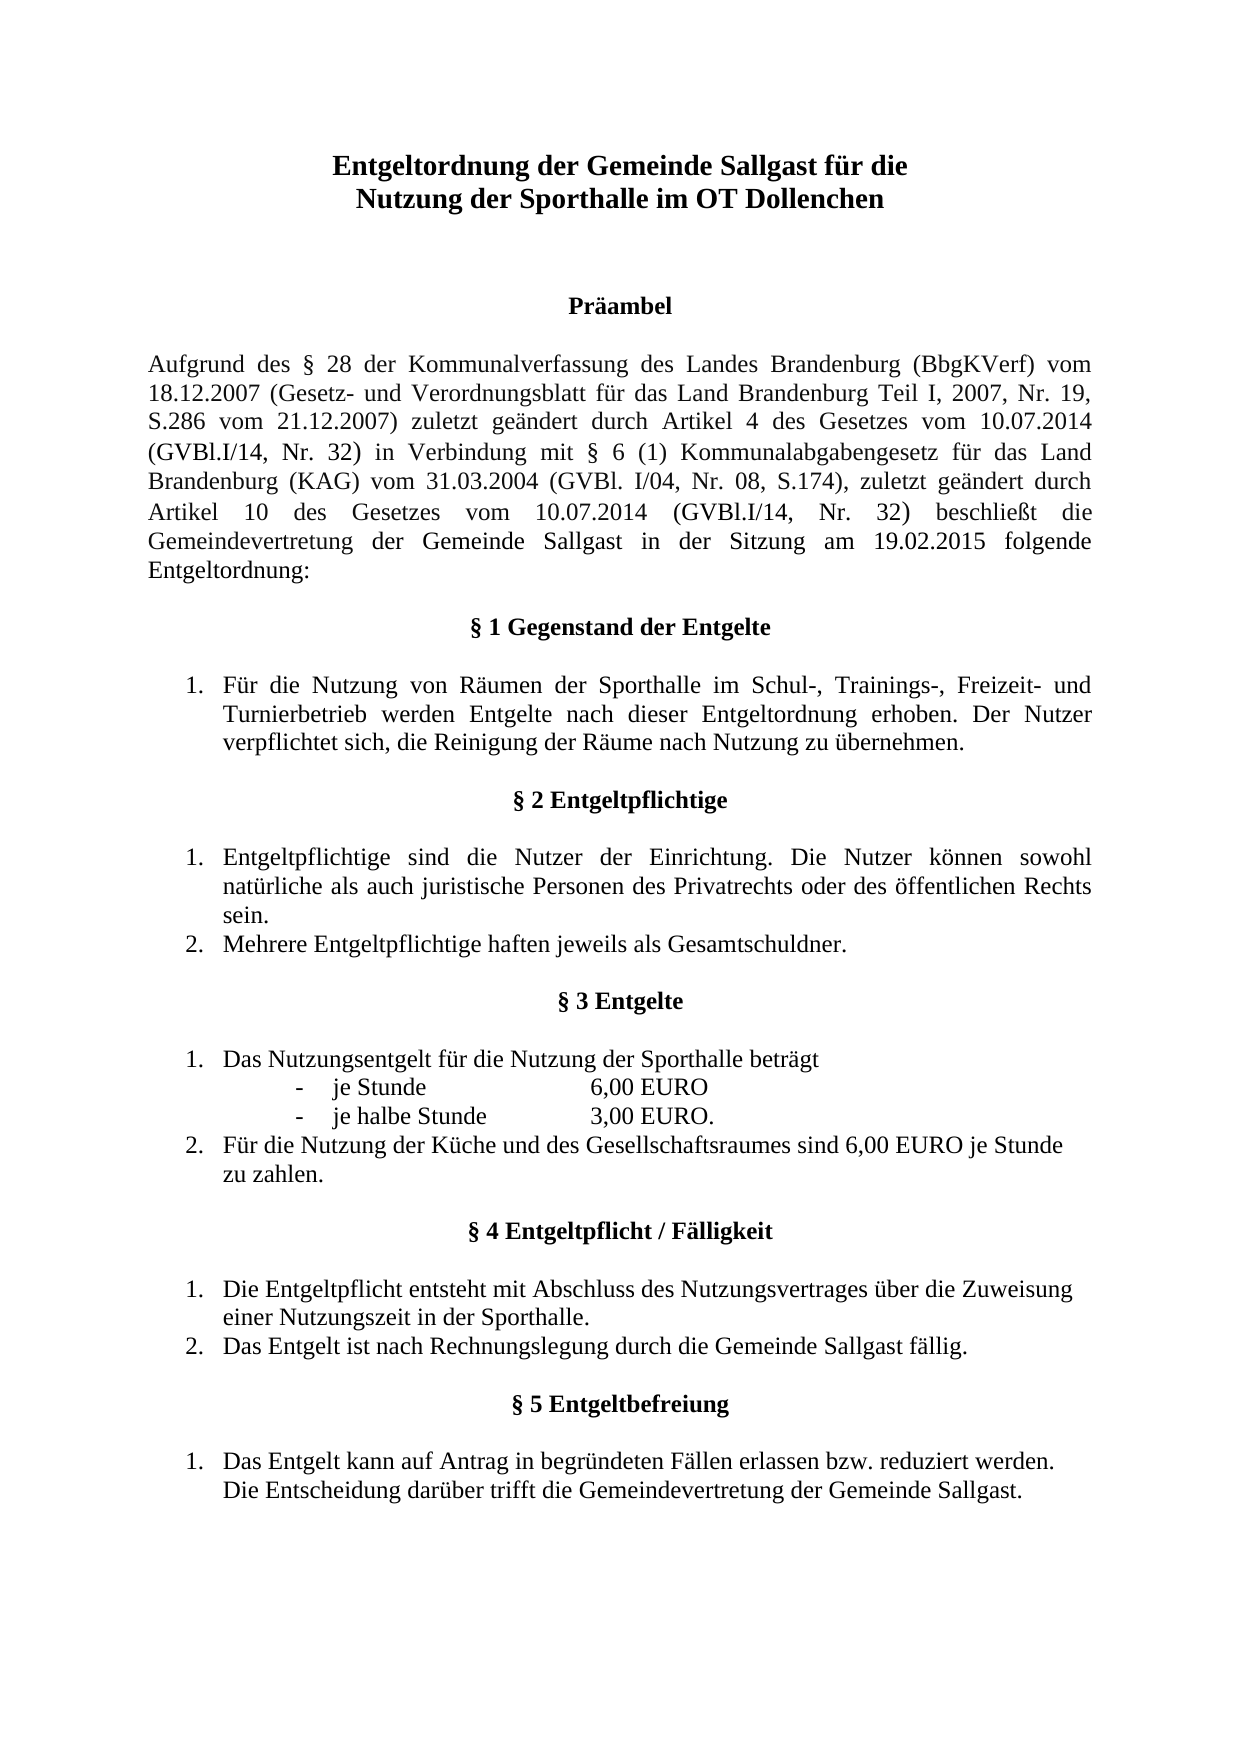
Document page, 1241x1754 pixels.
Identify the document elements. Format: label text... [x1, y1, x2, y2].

text Präambel [148, 291, 1093, 320]
list Die Entgeltpflicht entsteht mit Abschluss des Nutzungsvertrages über die Zuweisung einer Nutzungszeit in der Sporthalle. [185, 1274, 1093, 1331]
text § 5 Entgeltbefreiung [148, 1389, 1093, 1417]
text § 2 Entgeltpflichtige [148, 785, 1093, 814]
text Nutzung der Sporthalle im OT Dollenchen [148, 181, 1093, 215]
list je Stunde 6,00 EURO [295, 1072, 1093, 1101]
list Das Nutzungsentgelt für die Nutzung der Sporthalle beträgt [185, 1044, 1093, 1072]
list Mehrere Entgeltpflichtige haften jeweils als Gesamtschuldner. [185, 929, 1093, 957]
list je halbe Stunde 3,00 EURO. [295, 1101, 1093, 1130]
list Für die Nutzung von Räumen der Sporthalle im Schul-, Trainings-, Freizeit- und Turnierbetrieb werden Entgelte nach dieser Entgeltordnung erhoben. Der Nutzer verpflichtet sich, die Reinigung der Räume nach Nutzung zu übernehmen. [185, 670, 1093, 756]
list Für die Nutzung der Küche und des Gesellschaftsraumes sind 6,00 EURO je Stunde zu zahlen. [185, 1130, 1093, 1187]
list Das Entgelt ist nach Rechnungslegung durch die Gemeinde Sallgast fällig. [185, 1331, 1093, 1360]
text § 3 Entgelte [148, 986, 1093, 1015]
list Entgeltpflichtige sind die Nutzer der Einrichtung. Die Nutzer können sowohl natürliche als auch juristische Personen des Privatrechts oder des öffentlichen Rechts sein. [185, 842, 1093, 929]
text Entgeltordnung der Gemeinde Sallgast für die [148, 148, 1093, 181]
text Aufgrund des § 28 der Kommunalverfassung des Landes Brandenburg (BbgKVerf) vom 18.12.2007 (Gesetz- und Verordnungsblatt für das Land Brandenburg Teil I, 2007, Nr. 19, S.286 vom 21.12.2007) zuletzt geändert durch Artikel 4 des Gesetzes vom 10.07.2014 (GVBl.I/14, Nr. 32) in Verbindung mit § 6 (1) Kommunalabgabengesetz für das Land Brandenburg (KAG) vom 31.03.2004 (GVBl. I/04, Nr. 08, S.174), zuletzt geändert durch Artikel 10 des Gesetzes vom 10.07.2014 (GVBl.I/14, Nr. 32) beschließt die Gemeindevertretung der Gemeinde Sallgast in der Sitzung am 19.02.2015 folgende Entgeltordnung: [148, 349, 1093, 584]
text § 4 Entgeltpflicht / Fälligkeit [148, 1216, 1093, 1245]
list Das Entgelt kann auf Antrag in begründeten Fällen erlassen bzw. reduziert werden. Die Entscheidung darüber trifft die Gemeindevertretung der Gemeinde Sallgast. [185, 1446, 1093, 1504]
text § 1 Gegenstand der Entgelte [148, 612, 1093, 641]
